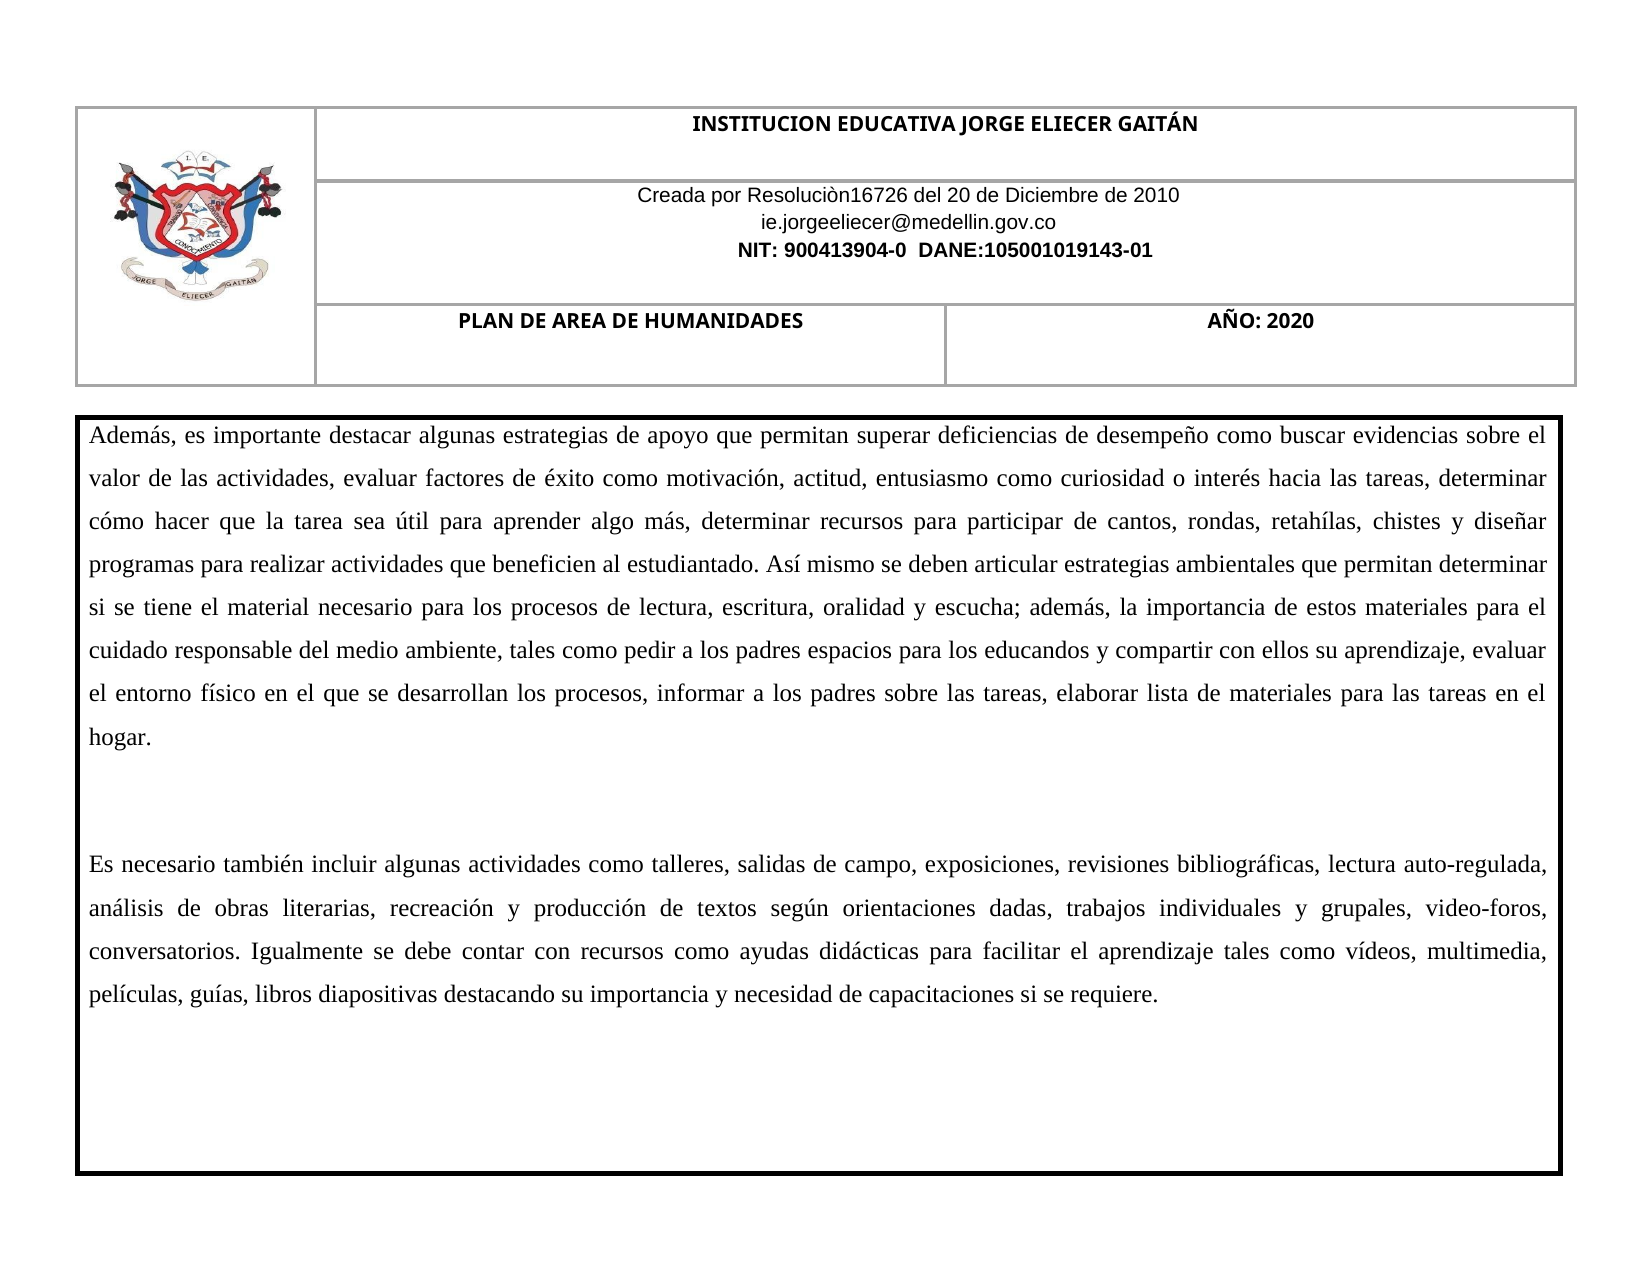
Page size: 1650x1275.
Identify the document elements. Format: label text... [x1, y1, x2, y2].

picture [104, 145, 288, 306]
table_cell ENFOQUE METODOLÓGICO: Metodología, según Ander-egg, es “el camino a seguir mediante una serie de operaciones, reglas y procedimientos fijados de antemano, de manera voluntaria y reflexiva, para alcanzar un determinado fin que puede ser material o conceptual”.[1] Asumiendo la definición anterior, el camino a seguir elegido en la Institución Educativa Jorge Eliecer Gaitán se compone de tres estrategias: la enseñanza problémica, el aprendizaje por proyectos y el aprendizaje significativo. Con ellas, se busca poder entregar a la sociedad hombres y mujeres formados integralmente, investigadores, reflexivos, críticos, innovadores, capaces de convivir y solucionar problemas en contexto. Educar para la solución de problemas implica remover la tradicional idea de enseñar conocimientos. La acción pedagógica tendrá que encaminarse, entonces, a la propuesta de Dewey que sugiere la enseñanza de aprender a aprender y, sobretodo, formar actitudes para desear seguir aprendiendo [2] . Lo anterior exige una metodología centrada en el desarrollo de habilidades de pensamiento mediante la creación de ambientes cognitivos de aprendizaje, que aseguren, por lo menos las tres condiciones de Resnick y Klopper[3]: Proponer a los alumnos tareas y retos reales. Ir a la solución de la tarea que exija práctica en el contexto natural. Brindar al alumno la oportunidad de observar a otros haciendo lo que se espera que él aprenda, no sólo para obtener pautas procedimentales reales, sino para verbalizar con sentido crítico lo observado. Ahora, la propuesta de Dewey sobre aprender a aprender y los ambientes de aprendizaje de Resnick y Klopper serán implementados en la institución con una enseñanza problémica mediante la modalidad de aprendizaje por proyectos. Por eso, la malla curricular presenta una planeación compuesta por cuatro proyectos para cada grado; diseñados a partir de una situación o pregunta problema que será resuelta por los educandos durante un periodo académico mediante una investigación colectiva orientada por los maestros. En esta perspectiva cognitiva, “el proceso mismo de colaboración, de búsqueda, de conjeturas, de pruebas y argumentaciones se hace por cuenta de los alumnos como participantes activos y creadores, en cooperación con sus compañeros y emulándolos a ellos. La alegría y la satisfacción que obtienen del aprendizaje vital son presentes y la ganancia lograda, los afianza en la búsqueda de un nuevo conocimiento... Así, la motivación es intrínseca al aprendizaje mismo”[4] El grupo de docentes de Humanidades lengua castellana e idioma inglés acogen esta propuesta, entiende que es un reto asumirla, pero pondrá todo su empeño para concretarla en las aulas de clase. A su modo de ver, resulta novedosa y se vislumbra, en ella, la posibilidad de motivar a los educandos para que disfruten la vida académica; por ser éste un trabajo dinámico que permite la articulación de sus conocimientos previos con la información que le llega por sus propios medios. Claro que apropiarse de esta metodología requiere de mucha previsión y organización docente para que no se convierta en un fracaso. Estos dos elementos se necesitan desde la construcción misma de los objetivos, desde cómo plantear la situación problema, desde la red conceptual pertinente, desde las fuentes de consulta, desde la evaluación del proceso, etc. Poco o nada puede dejarse al azar. En este tipo de trabajo, como dice El Chapulín Colorado, todo tiene que estar fríamente calculado. La labor pedagógica bien planeada, prevista y organizada puede mitigar las tensiones propias del magisterio. Estar bien preparado para desempeñarse en el aula, proporciona una seguridad psicológica que le permite, al educador, ser categórico al dirigirse al auditorio y, si se muestra categórico, recibirá, a cambio, un reconocimiento inmediato de autoridad; circunstancia que, a la vez, reporta una paz interior atenuante del trajín laboral. Asimismo, si desde el principio, los educandos saben las condiciones de trabajo en las que deben moverse y tienen claro a qué producto deben llegar, se sentirán confiados y motivados para desarrollar las actividades propuestas. Así planteada, es indudable que esta experiencia tiene muchas bondades, pero exige un gran esfuerzo para ponerla en marcha. Pese a ello, se percibe una muy buena disposición para hacerlo y convertirla en todo un aprendizaje para la cualificación de los maestros participantes, el mejoramiento de los procesos educativos y la calidad de la institución. Metodología y estrategias pedagógicas institucionales: El terreno del aprendizaje del lenguaje se fundamenta en algunos enfoques planteados y conceptualizados anteriormente, como el lingüístico, semántico-comunicativo, pragmático, y crítico entre otros, que buscan el desarrollo y fortalecimiento del lenguaje a partir de variadas y flexibles metodologías, centradas en el aprendizaje que, a su vez, parten de situaciones problema, aprendizaje significativo, colaborativo, vivencial y conceptual, trabajo por procesos, por proyectos, orientado al trabajo en equipo, a la investigación en grupo y cooperación guiada, que privilegian la construcción del conocimiento, el aprendizaje en equipo y el auto-aprendizaje de acuerdo con las concepciones previas y el desarrollo de las dimensiones humanas de los estudiantes. El trabajo por proyectos permite que el estudiante haga una lectura de la realidad, la intérprete y la transforme a partir de un permanente cuestionamiento de la misma, para dar respuestas a situaciones reales. Desde la metodología y estrategias del área, las actividades que se plantean están enfocadas en la aplicación de los modelos descritos arriba con énfasis en lo social y la metodología por proyectos, mediante preguntas problematizadoras como punto de partida para que el estudiante piense, investigue, analice, deduzca y formule con capacidad crítico-reflexiva, saque sus propias conclusiones, confrontando con su realidad y contexto social. Es decir, se priorizará la apropiación de elementos científicos desde la investigación e indagación como parte del aprendizaje y la producción del conocimiento. También se tendrá en cuenta el desarrollo de competencias y las estrategias que evidencian su aplicabilidad en forma eficiente. Algunas estrategias metodológicas son: el trabajo por proyectos desde una pregunta problematizadora y/o tema de interés, resolución de problemas asociadas con el lenguaje y la literatura, el trabajo de oratoria, discursos y exposición oral, juego de roles, lluvias de ideas, panel de discusión, mesa redonda, debate, entrevista y otras estrategias de presentación grupal, estudio de casos, procesos de lectura oral, mental desde diferentes discursos y contextos, procesos de escritura, todo ello, con el fin de fortalecer las estrategias cognitivas de acceso al conocimiento previo, nuevos conceptos, comparación de nueva información, muestreo, inferencia, predicción, verificación y autocorrección. También es importante tener en cuenta las estrategias meta cognitivas que faciliten la libre expresión en cantos, retahílas, rondas, juegos de palabras, lenguajes sensibles y no verbales; intercambiar culturas en cuanto al fomento y reconocimiento de las variaciones socioculturales de la lengua desde mapas mentales, conceptuales, mentefactos, redes conceptuales, V heurística, matrices de análisis de la información, fichas, resúmenes, recuento, talleres, entre otras. Además, es importante destacar algunas estrategias de apoyo que permitan superar deficiencias de desempeño como buscar evidencias sobre el valor de las actividades, evaluar factores de éxito como motivación, actitud, entusiasmo como curiosidad o interés hacia las tareas, determinar cómo hacer que la tarea sea útil para aprender algo más, determinar recursos para participar de cantos, rondas, retahílas, chistes y diseñar programas para realizar actividades que beneficien al estudiantado. Así mismo se deben articular estrategias ambientales que permitan determinar si se tiene el material necesario para los procesos de lectura, escritura, oralidad y escucha; además, la importancia de estos materiales para el cuidado responsable del medio ambiente, tales como pedir a los padres espacios para los educandos y compartir con ellos su aprendizaje, evaluar el entorno físico en el que se desarrollan los procesos, informar a los padres sobre las tareas, elaborar lista de materiales para las tareas en el hogar. Es necesario también incluir algunas actividades como talleres, salidas de campo, exposiciones, revisiones bibliográficas, lectura auto-regulada, análisis de obras literarias, recreación y producción de textos según orientaciones dadas, trabajos individuales y grupales, video-foros, conversatorios. Igualmente se debe contar con recursos como ayudas didácticas para facilitar el aprendizaje tales como vídeos, multimedia, películas, guías, libros diapositivas destacando su importancia y necesidad de capacitaciones si se requiere. [80, 420, 1558, 1171]
